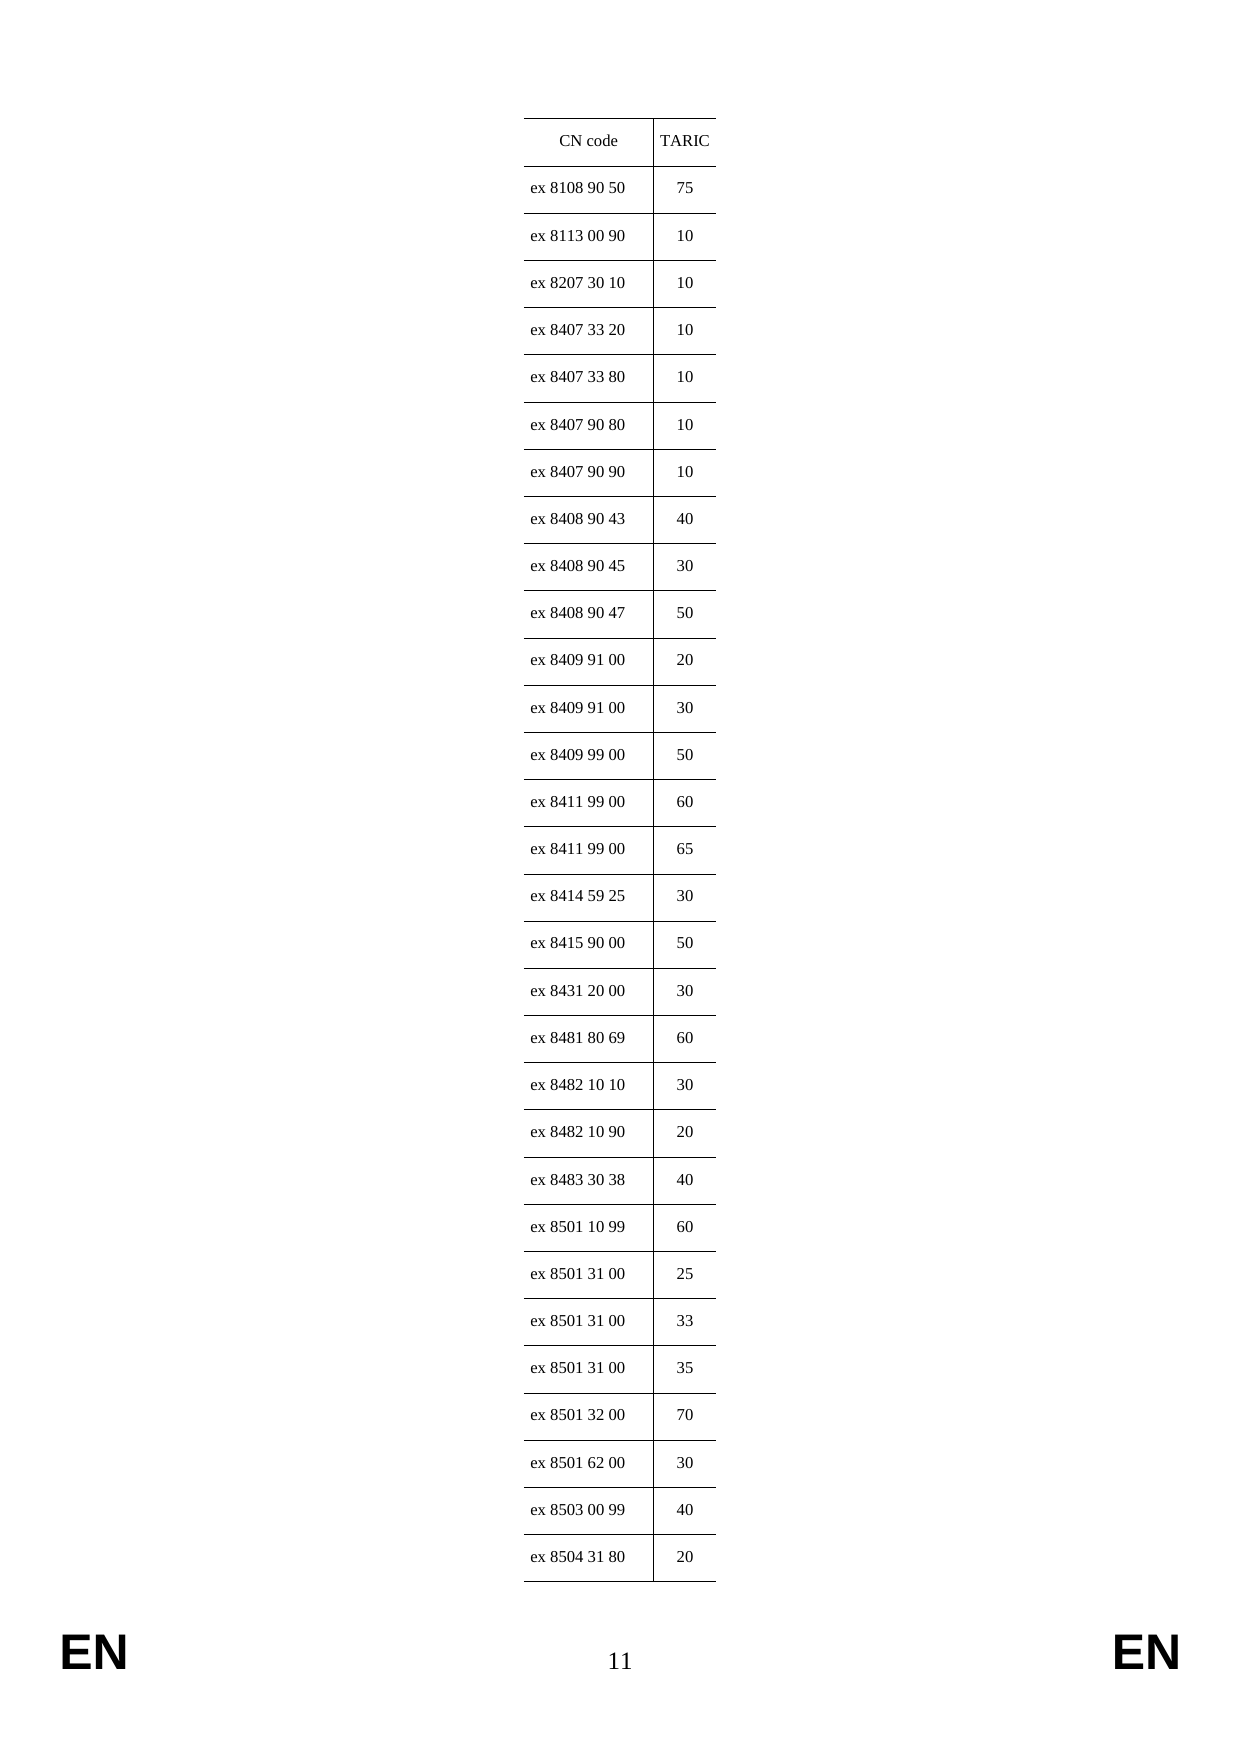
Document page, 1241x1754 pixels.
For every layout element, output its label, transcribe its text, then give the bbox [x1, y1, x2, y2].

table_cell ex 8501 31 00 [524, 1299, 653, 1345]
table_cell 33 [654, 1299, 716, 1345]
table_cell 10 [654, 355, 716, 402]
table_cell ex 8409 99 00 [524, 733, 653, 779]
table_cell ex 8408 90 45 [524, 544, 653, 590]
table_cell ex 8407 90 90 [524, 450, 653, 496]
table_cell 60 [654, 780, 716, 826]
table_cell ex 8411 99 00 [524, 780, 653, 826]
table_cell 50 [654, 591, 716, 637]
table_cell 75 [654, 167, 716, 213]
table_cell 10 [654, 261, 716, 307]
table_cell 30 [654, 1063, 716, 1109]
table_cell 30 [654, 544, 716, 590]
table_cell 60 [654, 1016, 716, 1062]
table_cell ex 8501 32 00 [524, 1394, 653, 1440]
table_cell ex 8415 90 00 [524, 922, 653, 968]
table_cell 30 [654, 1441, 716, 1487]
table_cell 10 [654, 450, 716, 496]
table_cell 35 [654, 1346, 716, 1392]
table_cell ex 8407 33 80 [524, 355, 653, 402]
table_cell 10 [654, 214, 716, 260]
table_cell 10 [654, 403, 716, 449]
table_cell 20 [654, 1110, 716, 1157]
table_cell ex 8504 31 80 [524, 1535, 653, 1581]
table_cell ex 8481 80 69 [524, 1016, 653, 1062]
table_cell 60 [654, 1205, 716, 1251]
table_cell 40 [654, 1488, 716, 1534]
table_cell ex 8411 99 00 [524, 827, 653, 873]
table_cell ex 8483 30 38 [524, 1158, 653, 1204]
table_cell ex 8409 91 00 [524, 686, 653, 732]
table_cell ex 8503 00 99 [524, 1488, 653, 1534]
table_cell 20 [654, 639, 716, 685]
table_cell 50 [654, 922, 716, 968]
table_cell ex 8407 33 20 [524, 308, 653, 354]
table_cell ex 8501 31 00 [524, 1252, 653, 1298]
table_cell ex 8431 20 00 [524, 969, 653, 1015]
table_cell 50 [654, 733, 716, 779]
table_cell ex 8113 00 90 [524, 214, 653, 260]
table_cell 30 [654, 969, 716, 1015]
table_cell ex 8501 62 00 [524, 1441, 653, 1487]
table_cell 40 [654, 1158, 716, 1204]
table_cell 25 [654, 1252, 716, 1298]
table_cell ex 8407 90 80 [524, 403, 653, 449]
table_cell 10 [654, 308, 716, 354]
table_cell ex 8207 30 10 [524, 261, 653, 307]
table_cell ex 8414 59 25 [524, 875, 653, 921]
table_cell 65 [654, 827, 716, 873]
table_header TARIC [654, 119, 716, 166]
table_cell ex 8482 10 90 [524, 1110, 653, 1157]
table_cell ex 8501 10 99 [524, 1205, 653, 1251]
table_header CN code [524, 119, 653, 166]
table_cell 30 [654, 686, 716, 732]
table_cell ex 8408 90 47 [524, 591, 653, 637]
table_cell 40 [654, 497, 716, 543]
table_cell 20 [654, 1535, 716, 1581]
table_cell ex 8108 90 50 [524, 167, 653, 213]
table_cell ex 8482 10 10 [524, 1063, 653, 1109]
table_cell 30 [654, 875, 716, 921]
table_cell ex 8408 90 43 [524, 497, 653, 543]
table_cell 70 [654, 1394, 716, 1440]
table_cell ex 8409 91 00 [524, 639, 653, 685]
table_cell ex 8501 31 00 [524, 1346, 653, 1392]
